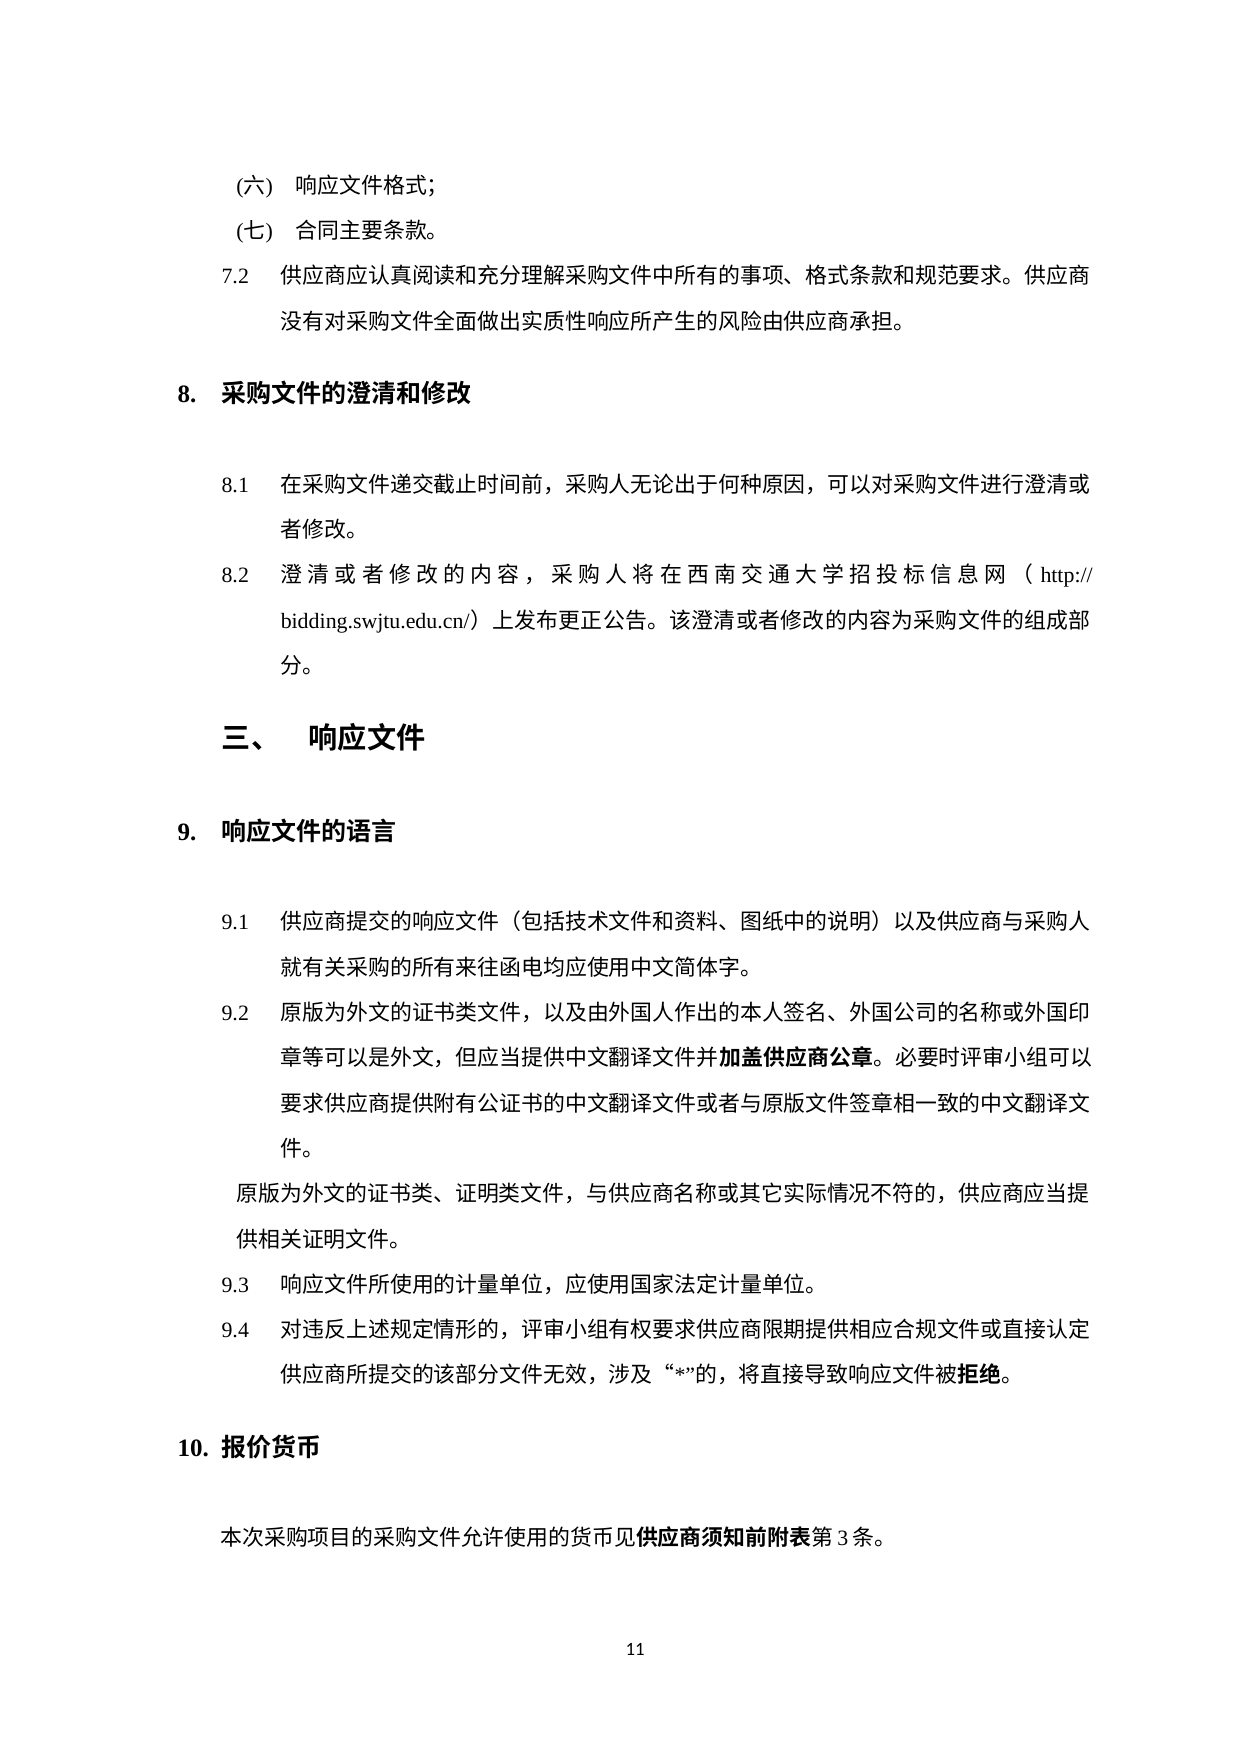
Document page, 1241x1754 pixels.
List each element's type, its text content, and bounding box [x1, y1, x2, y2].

text 本次采购项目的采购文件允许使用的货币见供应商须知前附表第3条。 [177, 1514, 1092, 1559]
text 原版为外文的证书类、证明类文件，与供应商名称或其它实际情况不符的，供应商应当提供相关证明文件。 [236, 1169, 1092, 1260]
subtitle 响应文件的语言 [177, 807, 1092, 852]
list 合同主要条款。 [177, 206, 1092, 252]
list 响应文件格式； [177, 161, 1092, 206]
list 供应商提交的响应文件（包括技术文件和资料、图纸中的说明）以及供应商与采购人就有关采购的所有来往函电均应使用中文简体字。 [221, 898, 1092, 988]
list 响应文件所使用的计量单位，应使用国家法定计量单位。 [221, 1260, 1092, 1305]
list 原版为外文的证书类文件，以及由外国人作出的本人签名、外国公司的名称或外国印章等可以是外文，但应当提供中文翻译文件并加盖供应商公章。必要时评审小组可以要求供应商提供附有公证书的中文翻译文件或者与原版文件签章相一致的中文翻译文件。 [221, 988, 1092, 1169]
list 对违反上述规定情形的，评审小组有权要求供应商限期提供相应合规文件或直接认定供应商所提交的该部分文件无效，涉及“*”的，将直接导致响应文件被拒绝。 [221, 1305, 1092, 1396]
subtitle 报价货币 [177, 1423, 1092, 1468]
list 供应商应认真阅读和充分理解采购文件中所有的事项、格式条款和规范要求。供应商没有对采购文件全面做出实质性响应所产生的风险由供应商承担。 [221, 252, 1092, 342]
subtitle 响应文件 [222, 713, 1092, 759]
list 澄清或者修改的内容，采购人将在西南交通大学招投标信息网（http://bidding.swjtu.edu.cn/）上发布更正公告。该澄清或者修改的内容为采购文件的组成部分。 [221, 551, 1092, 686]
list 在采购文件递交截止时间前，采购人无论出于何种原因，可以对采购文件进行澄清或者修改。 [221, 460, 1092, 551]
subtitle 采购文件的澄清和修改 [177, 369, 1092, 415]
